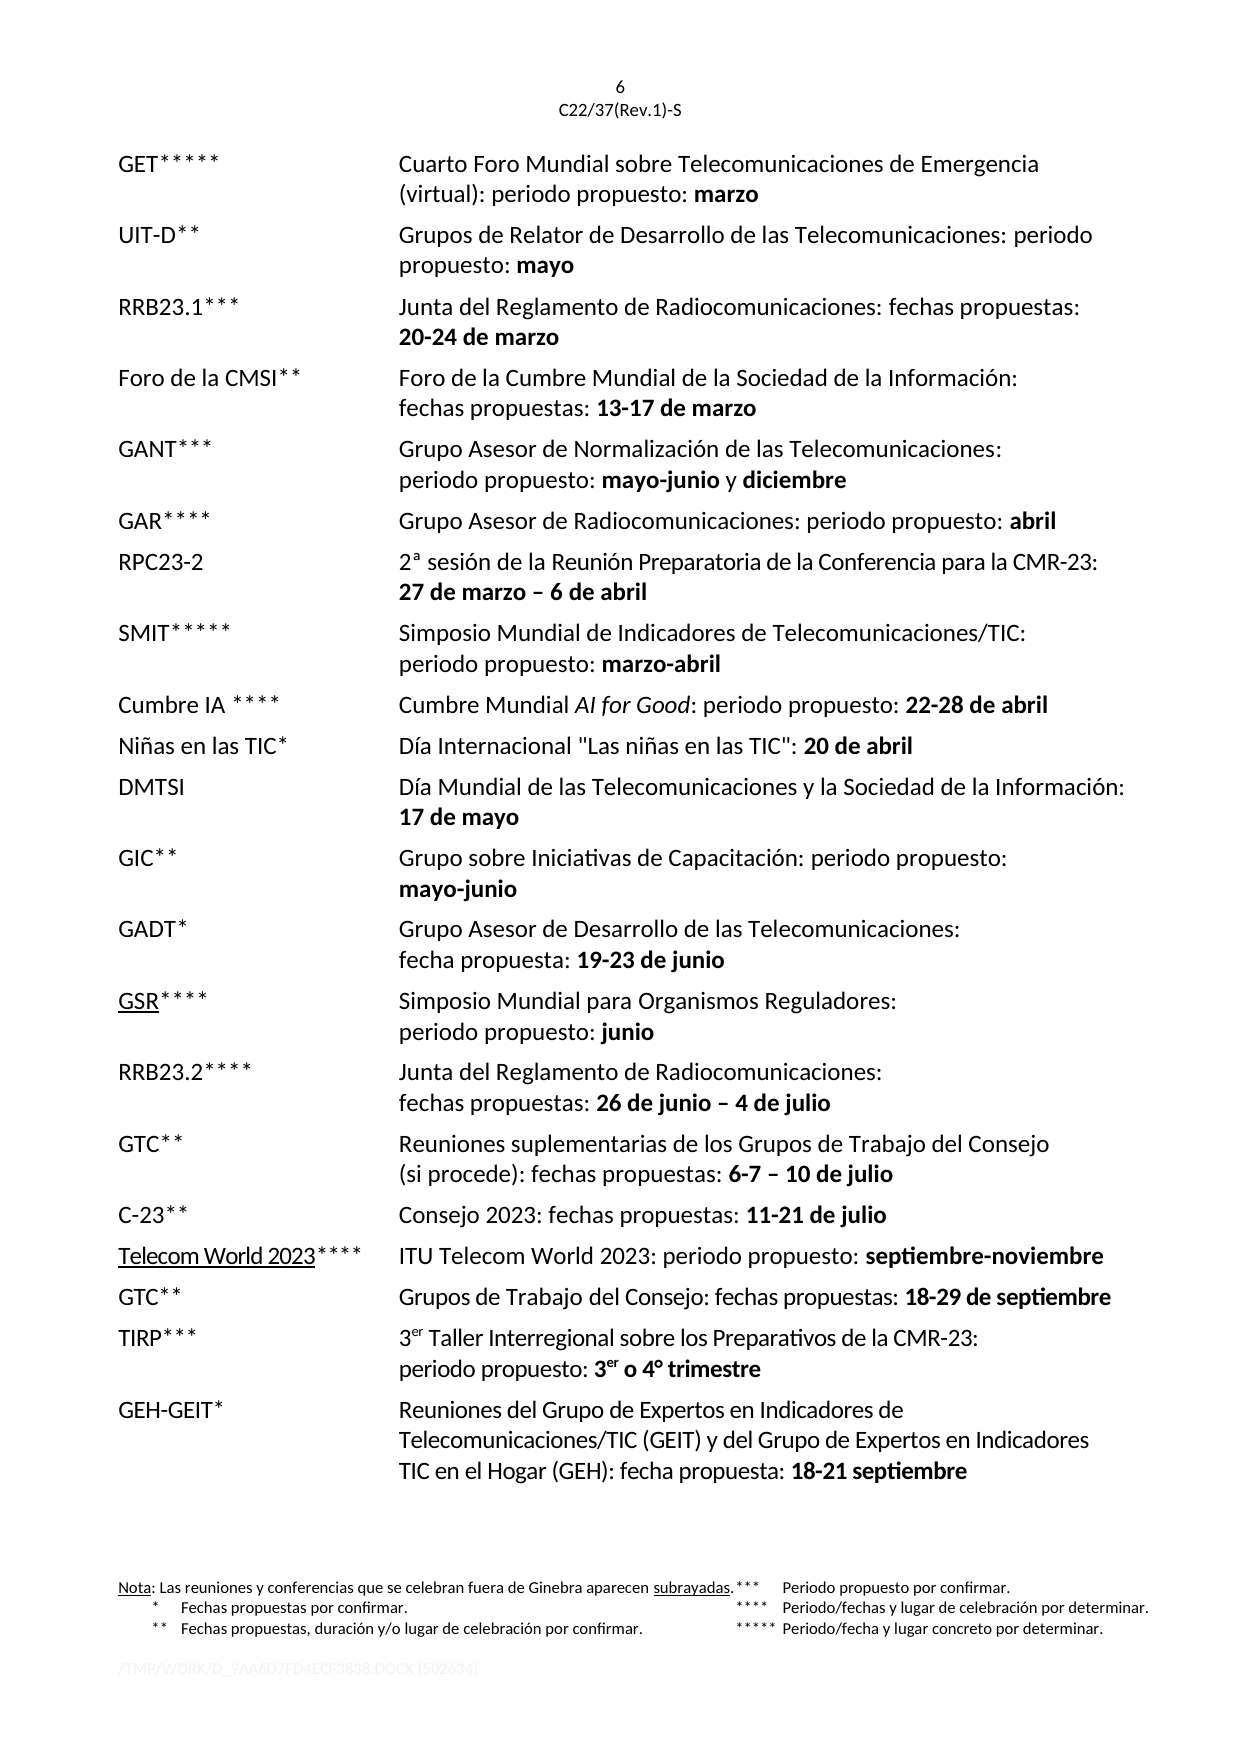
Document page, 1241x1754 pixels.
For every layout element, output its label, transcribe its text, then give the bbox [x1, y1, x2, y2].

text GADT* Grupo Asesor de Desarrollo de las Telecomunicaciones: fecha propuesta: 19-23 de junio [118, 914, 1122, 975]
text GAR**** Grupo Asesor de Radiocomunicaciones: periodo propuesto: abril [118, 505, 1122, 536]
text Telecom World 2023**** ITU Telecom World 2023: periodo propuesto: septiembre-noviembre [118, 1240, 1122, 1271]
text RRB23.1*** Junta del Reglamento de Radiocomunicaciones: fechas propuestas: 20-24 de marzo [118, 291, 1122, 352]
text Niñas en las TIC* Día Internacional "Las niñas en las TIC": 20 de abril [118, 730, 1122, 760]
text TIRP*** 3er Taller Interregional sobre los Preparativos de la CMR-23: periodo propuesto: 3er o 4° trimestre [118, 1322, 1122, 1383]
text DMTSI Día Mundial de las Telecomunicaciones y la Sociedad de la Información: 17 de mayo [118, 771, 1134, 832]
text C-23** Consejo 2023: fechas propuestas: 11-21 de julio [118, 1199, 1122, 1230]
text RRB23.2**** Junta del Reglamento de Radiocomunicaciones: fechas propuestas: 26 de junio – 4 de julio [118, 1057, 1122, 1118]
text RPC23-2 2ª sesión de la Reunión Preparatoria de la Conferencia para la CMR-23: 27 de marzo – 6 de abril [118, 546, 1122, 607]
text GANT*** Grupo Asesor de Normalización de las Telecomunicaciones: periodo propuesto: mayo-junio y diciembre [118, 433, 1122, 494]
text UIT-D** Grupos de Relator de Desarrollo de las Telecomunicaciones: periodo propuesto: mayo [118, 219, 1122, 280]
text SMIT***** Simposio Mundial de Indicadores de Telecomunicaciones/TIC: periodo propuesto: marzo-abril [118, 617, 1122, 678]
text GSR**** Simposio Mundial para Organismos Reguladores: periodo propuesto: junio [118, 985, 1122, 1046]
text GIC** Grupo sobre Iniciativas de Capacitación: periodo propuesto: mayo-junio [118, 842, 1122, 903]
text Foro de la CMSI** Foro de la Cumbre Mundial de la Sociedad de la Información: fechas propuestas: 13-17 de marzo [118, 362, 1122, 423]
text Cumbre IA **** Cumbre Mundial AI for Good: periodo propuesto: 22-28 de abril [118, 689, 1122, 719]
text GET***** Cuarto Foro Mundial sobre Telecomunicaciones de Emergencia (virtual): periodo propuesto: marzo [118, 148, 1122, 209]
text GTC** Grupos de Trabajo del Consejo: fechas propuestas: 18-29 de septiembre [118, 1281, 1122, 1312]
text GTC** Reuniones suplementarias de los Grupos de Trabajo del Consejo (si procede): fechas propuestas: 6-7 – 10 de julio [118, 1128, 1122, 1189]
text GEH-GEIT* Reuniones del Grupo de Expertos en Indicadores de Telecomunicaciones/TIC (GEIT) y del Grupo de Expertos en Indicadores TIC en el Hogar (GEH): fecha propuesta: 18-21 septiembre [118, 1394, 1122, 1485]
